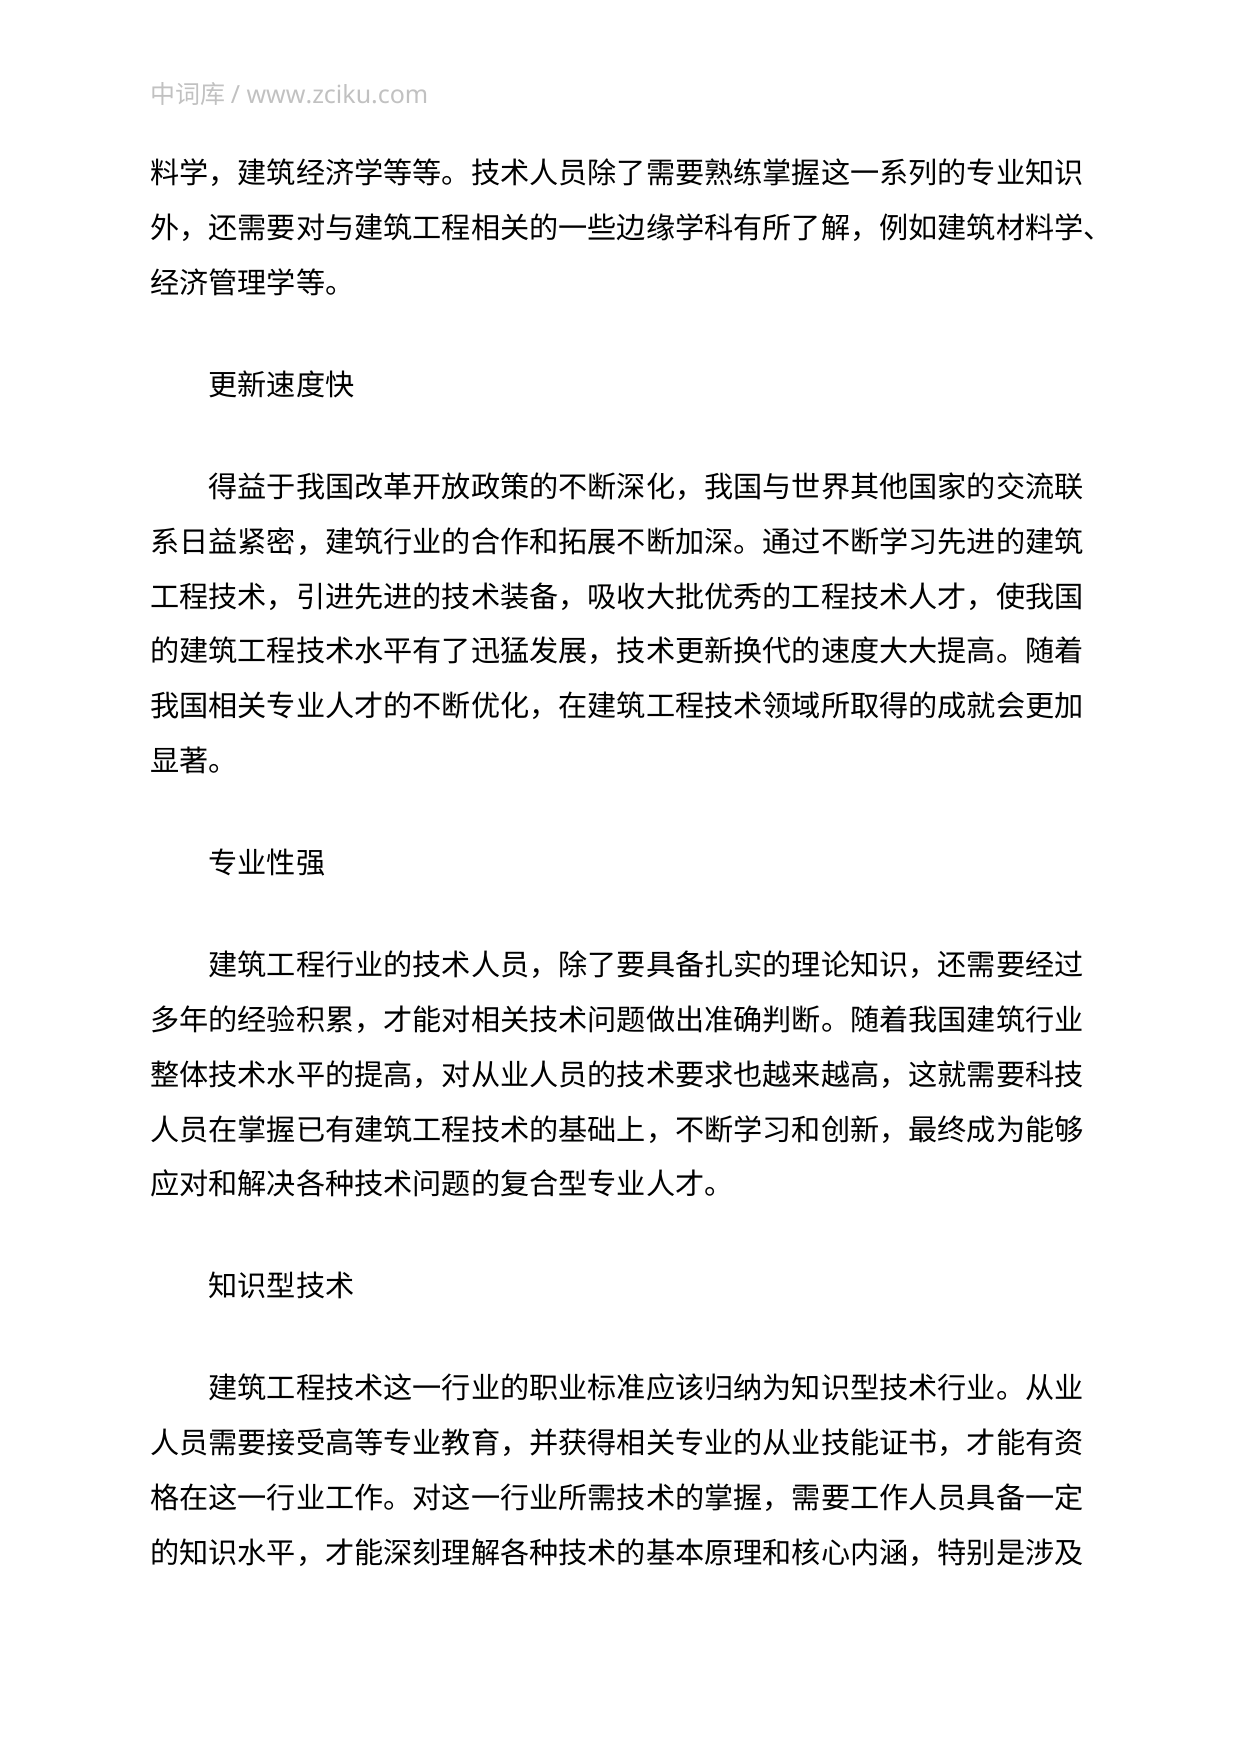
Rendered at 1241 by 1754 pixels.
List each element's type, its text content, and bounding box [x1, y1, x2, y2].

text 专业性强 [150, 839, 1090, 882]
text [150, 1364, 1090, 1571]
text 建筑工程行业的技术人员，除了要具备扎实的理论知识，还需要经过多年的经验积累，才能对相关技术问题做出准确判断。随着我国建筑行业整体技术水平的提高，对从业人员的技术要求也越来越高，这就需要科技人员在掌握已有建筑工程技术的基础上，不断学习和创新，最终成为能够应对和解决各种技术问题的复合型专业人才。 [150, 941, 1090, 1203]
text 知识型技术 [150, 1263, 1090, 1305]
text 更新速度快 [150, 362, 1090, 404]
text 得益于我国改革开放政策的不断深化，我国与世界其他国家的交流联系日益紧密，建筑行业的合作和拓展不断加深。通过不断学习先进的建筑工程技术，引进先进的技术装备，吸收大批优秀的工程技术人才，使我国的建筑工程技术水平有了迅猛发展，技术更新换代的速度大大提高。随着我国相关专业人才的不断优化，在建筑工程技术领域所取得的成就会更加显著。 [150, 463, 1090, 780]
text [150, 150, 1090, 302]
